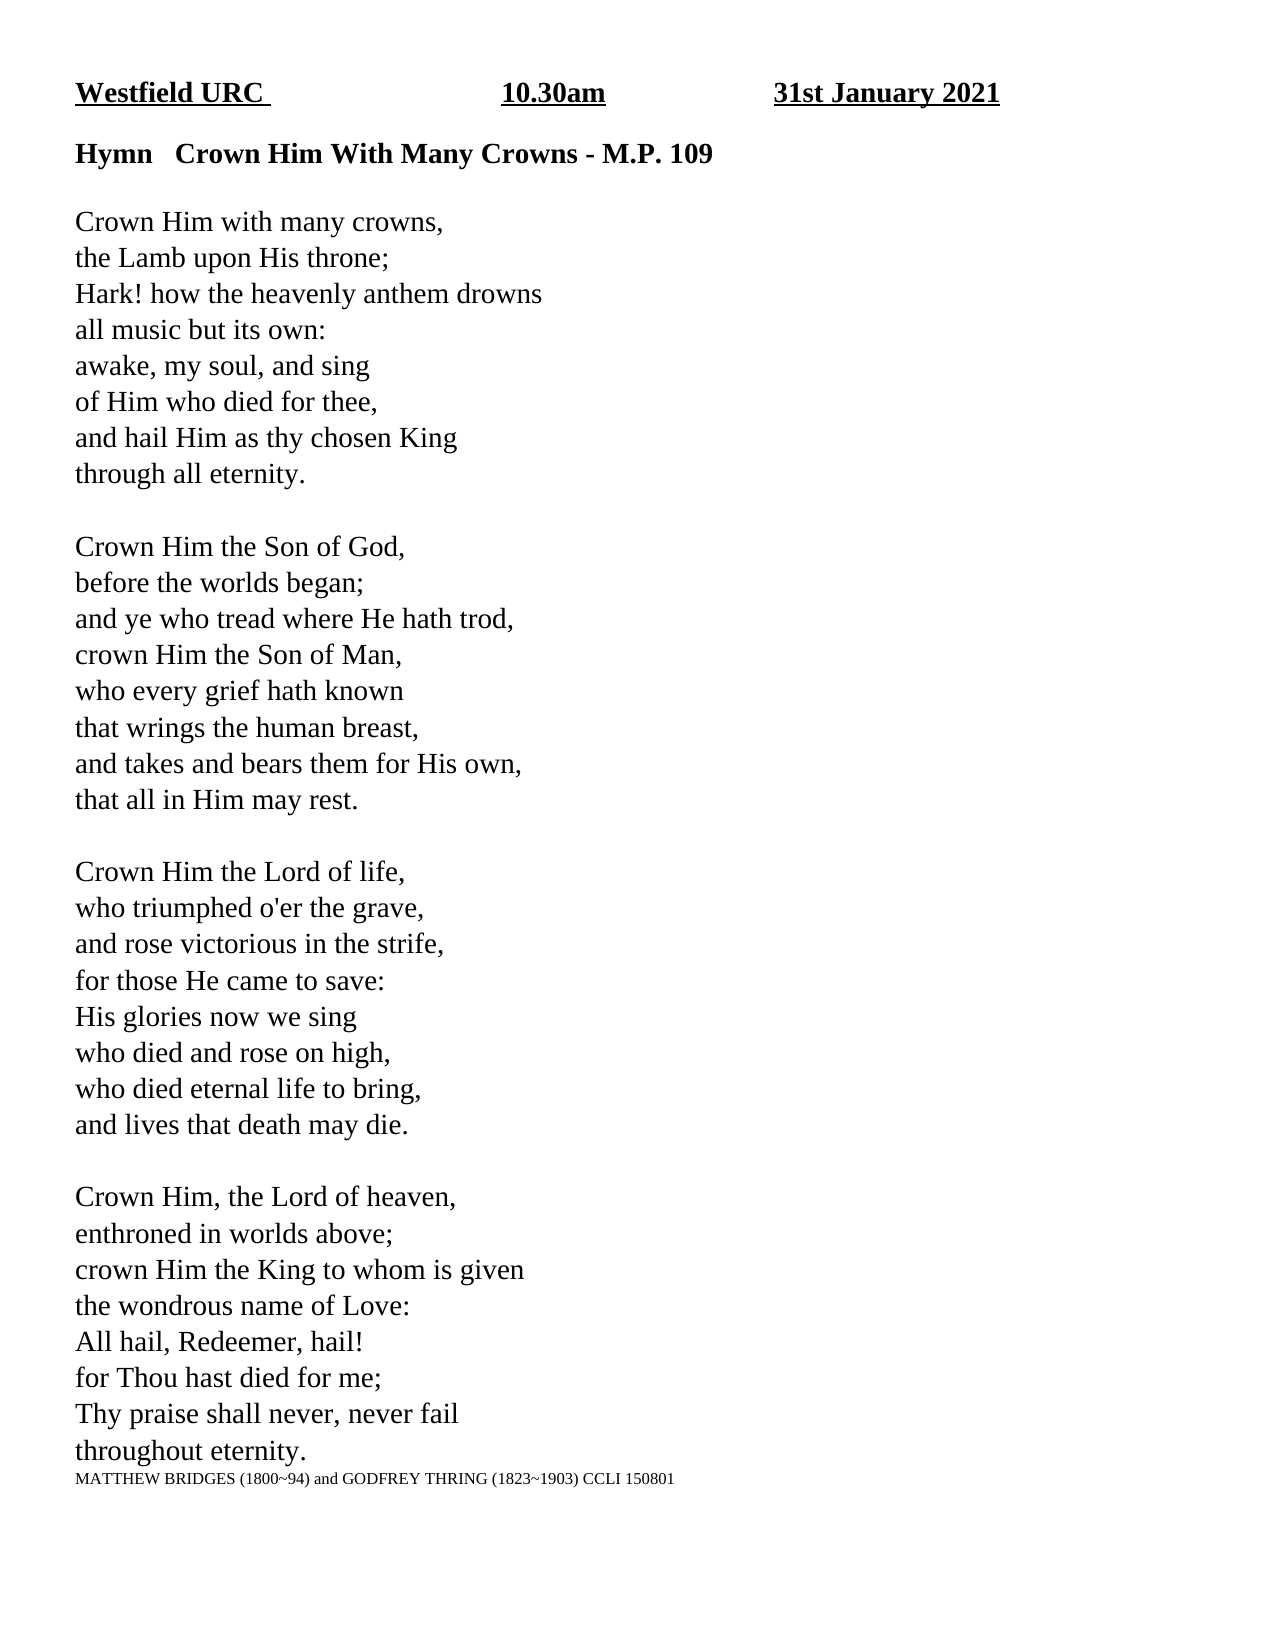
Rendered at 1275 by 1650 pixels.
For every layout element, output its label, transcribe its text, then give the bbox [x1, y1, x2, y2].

list who every grief hath known [75, 673, 1200, 707]
list and lives that death may die. [75, 1107, 1200, 1141]
list Crown Him, the Lord of heaven, [75, 1179, 1200, 1213]
list throughout eternity. [75, 1433, 1200, 1466]
list for those He came to save: [75, 963, 1200, 996]
list awake, my soul, and sing [75, 348, 1200, 382]
list who died and rose on high, [75, 1035, 1200, 1068]
list who died eternal life to bring, [75, 1071, 1200, 1105]
list who triumphed o'er the grave, [75, 890, 1200, 924]
list enthroned in worlds above; [75, 1216, 1200, 1249]
list for Thou hast died for me; [75, 1360, 1200, 1394]
list All hail, Redeemer, hail! [75, 1324, 1200, 1358]
list that wrings the human breast, [75, 710, 1200, 743]
list and rose victorious in the strife, [75, 927, 1200, 960]
list Crown Him with many crowns, [75, 204, 1200, 237]
list and hail Him as thy chosen King [75, 421, 1200, 454]
list Crown Him the Son of God, [75, 529, 1200, 562]
list and ye who tread where He hath trod, [75, 601, 1200, 635]
list Hark! how the heavenly anthem drowns [75, 276, 1200, 309]
list before the worlds began; [75, 565, 1200, 599]
text MATTHEW BRIDGES (1800~94) and GODFREY THRING (1823~1903) CCLI 150801 [75, 1469, 1200, 1488]
list Thy praise shall never, never fail [75, 1396, 1200, 1430]
list crown Him the King to whom is given [75, 1252, 1200, 1285]
list that all in Him may rest. [75, 782, 1200, 816]
list the wondrous name of Love: [75, 1288, 1200, 1322]
list crown Him the Son of Man, [75, 637, 1200, 671]
list the Lamb upon His throne; [75, 240, 1200, 273]
list His glories now we sing [75, 999, 1200, 1032]
list through all eternity. [75, 457, 1200, 490]
list and takes and bears them for His own, [75, 746, 1200, 779]
text Westfield URC 10.30am 31st January 2021 [75, 75, 1200, 108]
list of Him who died for thee, [75, 384, 1200, 418]
list all music but its own: [75, 312, 1200, 346]
list Crown Him the Lord of life, [75, 854, 1200, 888]
text Hymn Crown Him With Many Crowns - M.P. 109 [75, 137, 1200, 170]
